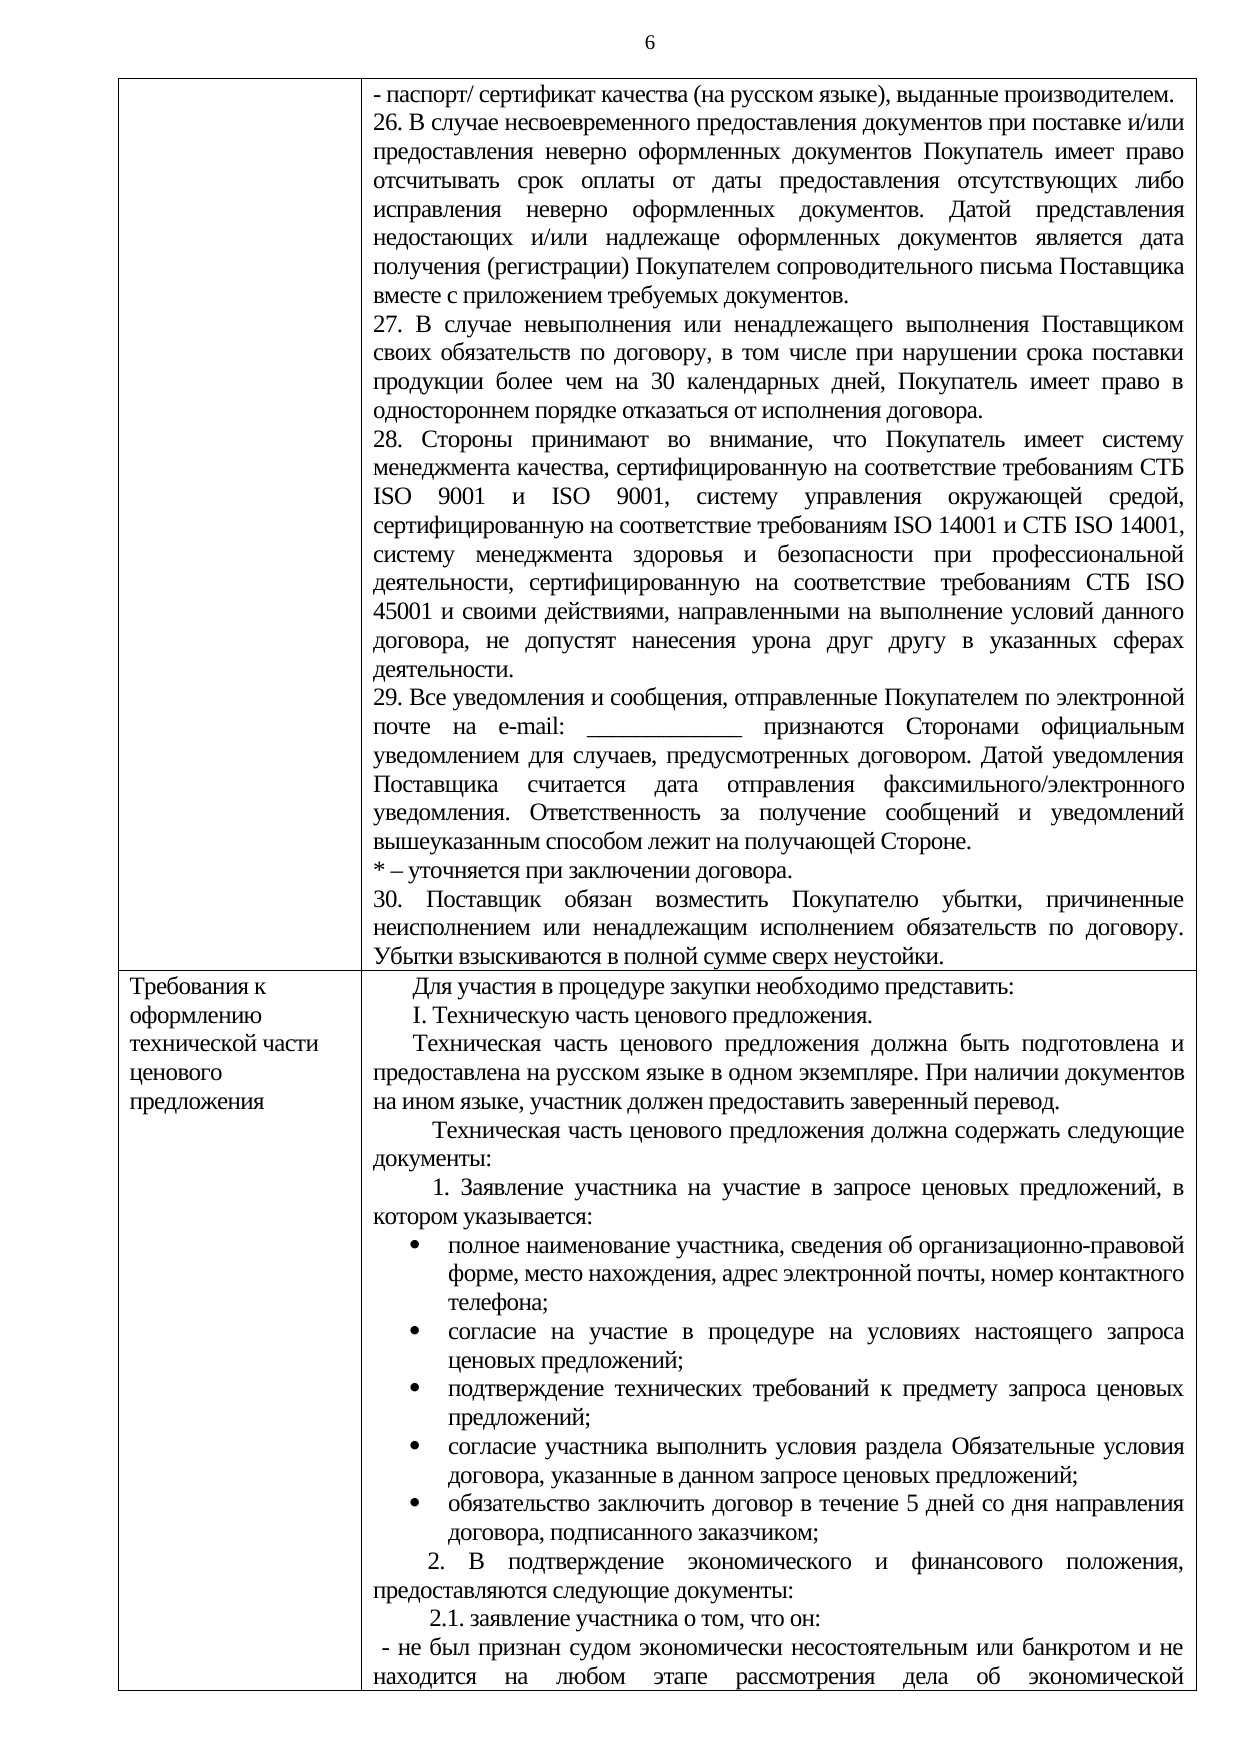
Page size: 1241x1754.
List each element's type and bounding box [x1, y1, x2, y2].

table_cell [362, 971, 1196, 1690]
table_cell [119, 971, 361, 1690]
table_cell [362, 79, 1196, 970]
table_cell [119, 79, 361, 970]
